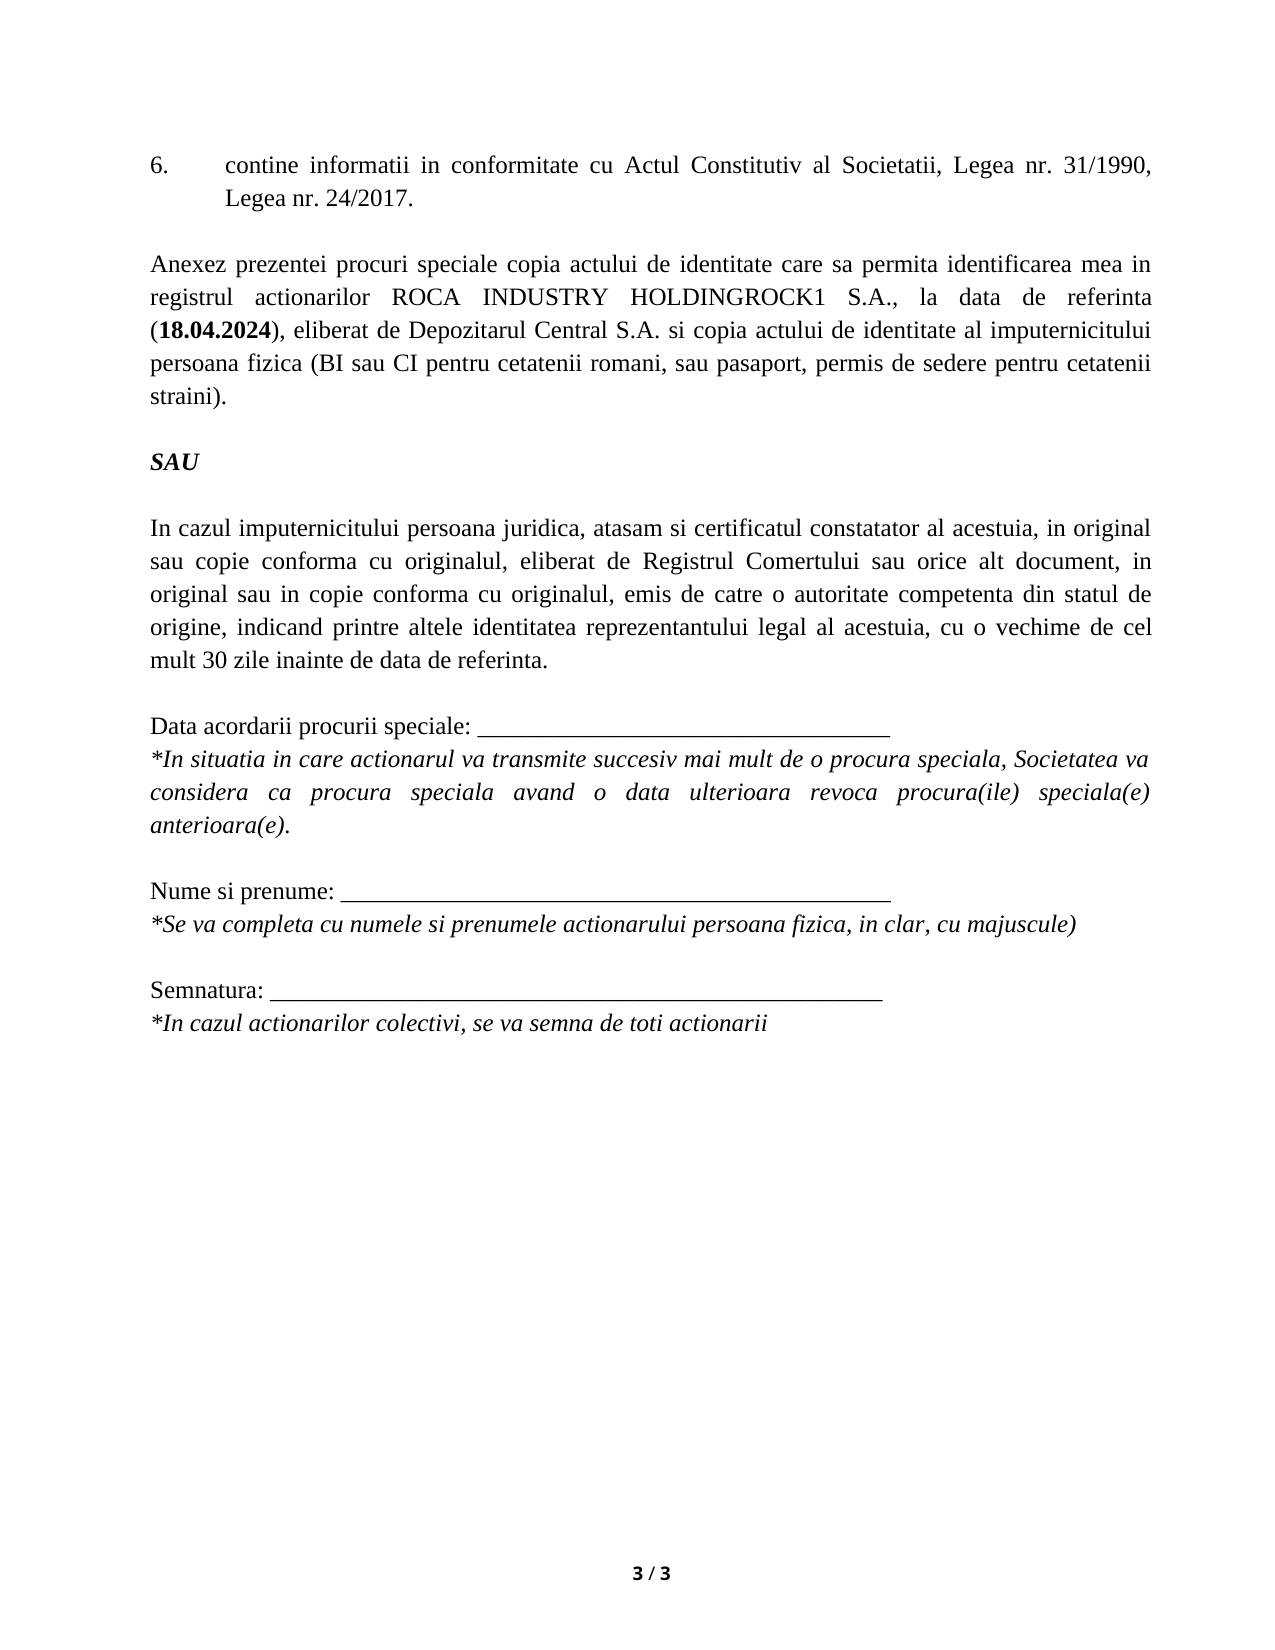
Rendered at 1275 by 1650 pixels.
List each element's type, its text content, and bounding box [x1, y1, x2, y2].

list contine informatii in conformitate cu Actul Constitutiv al Societatii, Legea nr. 31/1990, Legea nr. 24/2017. [150, 150, 1153, 212]
text SAU [150, 447, 1153, 476]
text Data acordarii procurii speciale: _________________________________ [150, 711, 1153, 740]
text *In cazul actionarilor colectivi, se va semna de toti actionarii [150, 1008, 1153, 1037]
text *Se va completa cu numele si prenumele actionarului persoana fizica, in clar, cu majuscule) [150, 909, 1153, 938]
text Nume si prenume: ____________________________________________ [150, 876, 1153, 905]
text In cazul imputernicitului persoana juridica, atasam si certificatul constatator al acestuia, in original sau copie conforma cu originalul, eliberat de Registrul Comertului sau orice alt document, in original sau in copie conforma cu originalul, emis de catre o autoritate competenta din statul de origine, indicand printre altele identitatea reprezentantului legal al acestuia, cu o vechime de cel mult 30 zile inainte de data de referinta. [150, 513, 1153, 674]
text Semnatura: _________________________________________________ [150, 976, 1153, 1004]
text *In situatia in care actionarul va transmite succesiv mai mult de o procura speciala, Societatea va considera ca procura speciala avand o data ulterioara revoca procura(ile) speciala(e) anterioara(e). [150, 744, 1153, 839]
text Anexez prezentei procuri speciale copia actului de identitate care sa permita identificarea mea in registrul actionarilor ROCA INDUSTRY HOLDINGROCK1 S.A., la data de referinta (18.04.2024), eliberat de Depozitarul Central S.A. si copia actului de identitate al imputernicitului persoana fizica (BI sau CI pentru cetatenii romani, sau pasaport, permis de sedere pentru cetatenii straini). [150, 249, 1153, 410]
